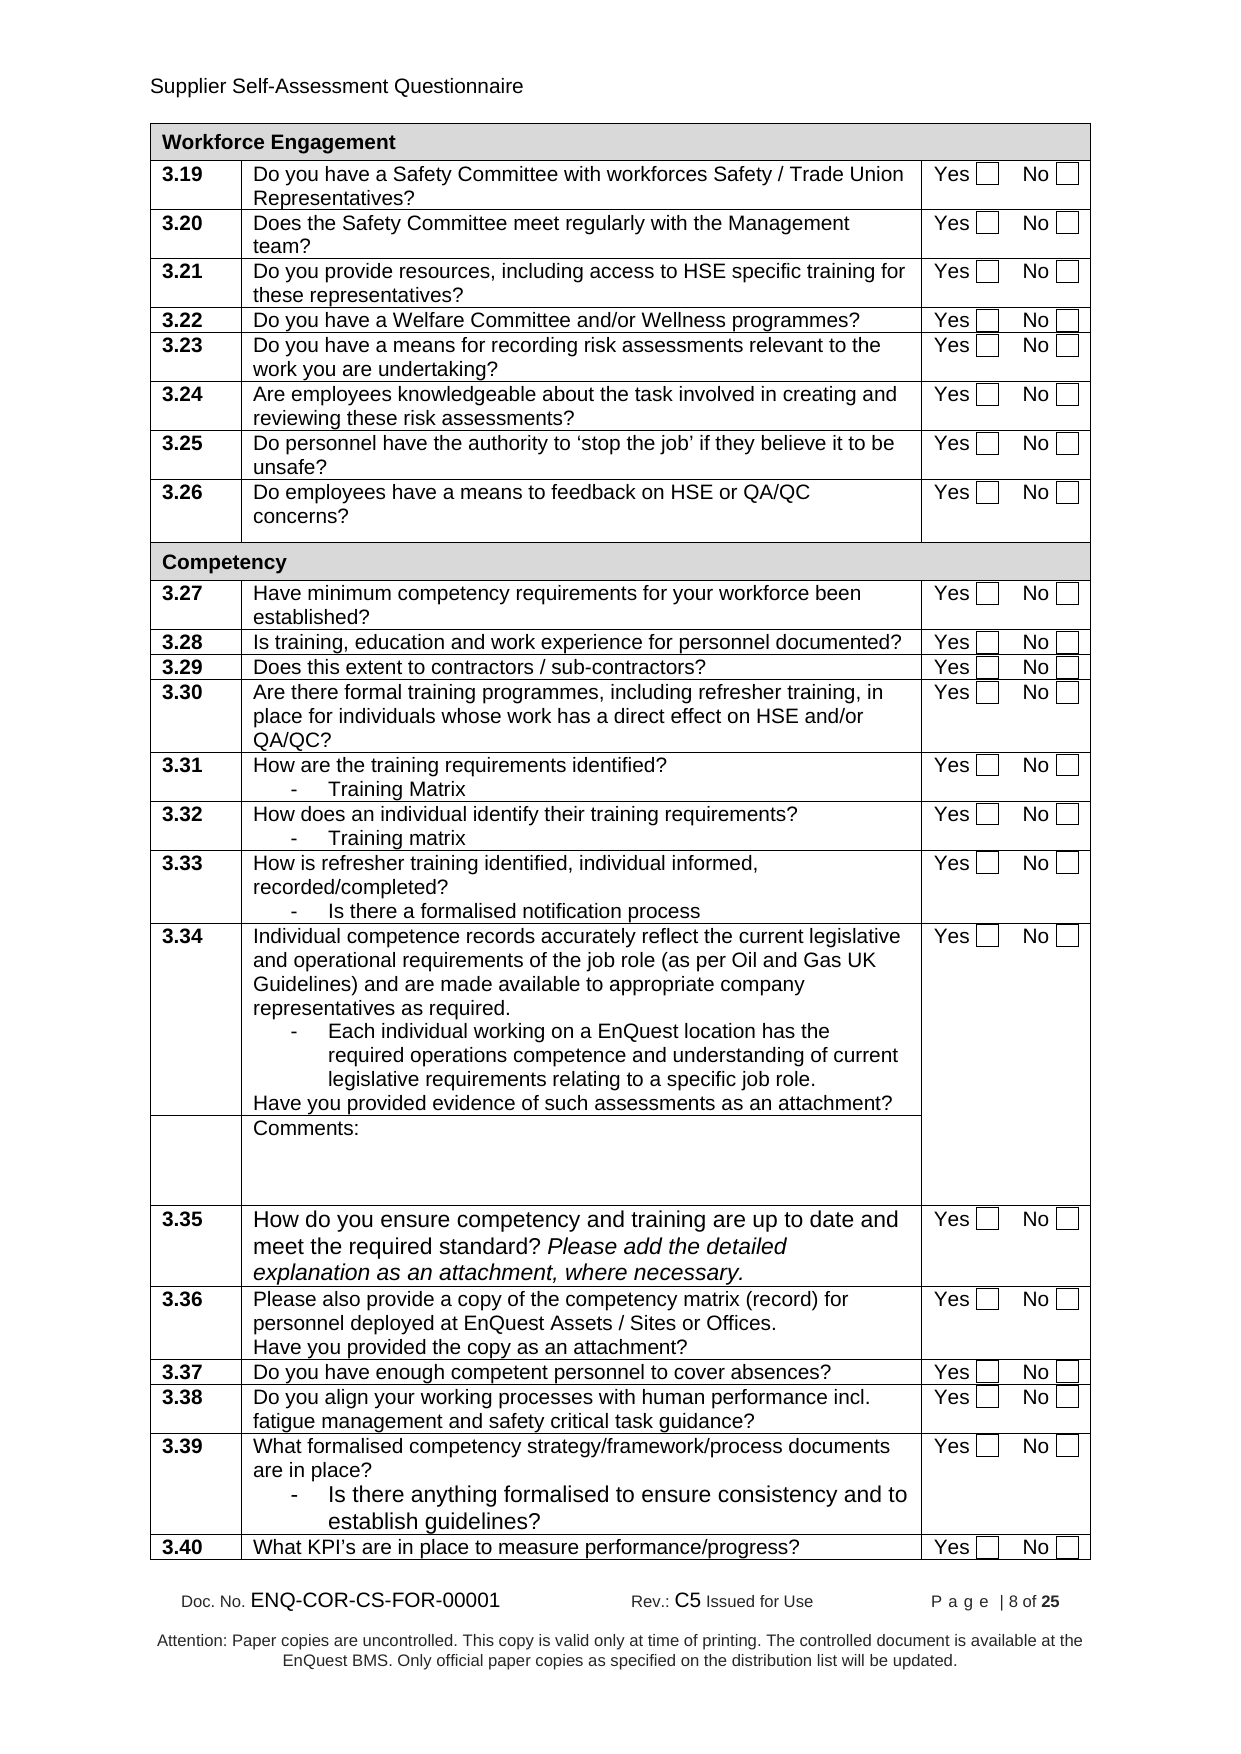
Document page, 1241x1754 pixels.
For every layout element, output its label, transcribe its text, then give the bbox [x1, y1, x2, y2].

table_cell 3.19 [151, 161, 241, 209]
table_cell Yes No [999, 1360, 1056, 1383]
table_cell How does an individual identify their training requirements? Training matrix [242, 802, 921, 849]
table_cell 3.38 [151, 1385, 241, 1432]
table_cell Yes No [922, 581, 1090, 629]
table_cell Yes No [922, 333, 1090, 381]
table_cell Do personnel have the authority to ‘stop the job’ if they believe it to be unsafe? [242, 431, 921, 479]
table_cell How do you ensure competency and training are up to date and meet the required standard? Please add the detailed explanation as an attachment, where necessary. [242, 1206, 921, 1286]
table_cell 3.37 [151, 1360, 241, 1383]
table_cell Is training, education and work experience for personnel documented? [242, 630, 921, 654]
table_cell 3.28 [151, 630, 241, 654]
table_cell 3.34 [151, 924, 241, 1115]
table_cell Do you provide resources, including access to HSE specific training for these representatives? [242, 259, 921, 307]
table_cell Does the Safety Committee meet regularly with the Management team? [242, 210, 921, 258]
table_cell Individual competence records accurately reflect the current legislative and operational requirements of the job role (as per Oil and Gas UK Guidelines) and are made available to appropriate company representatives as required. Each individual working on a EnQuest location has the required operations competence and understanding of current legislative requirements relating to a specific job role. Have you provided evidence of such assessments as an attachment? [242, 924, 921, 1115]
table_cell How is refresher training identified, individual informed, recorded/completed? Is there a formalised notification process [242, 851, 921, 922]
table_cell Yes No [922, 1206, 1090, 1286]
table_cell Yes No [922, 1535, 1090, 1559]
table_cell What formalised competency strategy/framework/process documents are in place? Is there anything formalised to ensure consistency and to establish guidelines? [242, 1434, 921, 1534]
table_cell 3.26 [151, 480, 241, 542]
table_cell Do you have a Welfare Committee and/or Wellness programmes? [242, 308, 921, 332]
table_cell Yes No [922, 382, 1090, 430]
table_cell 3.32 [151, 802, 241, 849]
table_cell 3.33 [151, 851, 241, 922]
table_cell 3.23 [151, 333, 241, 381]
table_cell Have minimum competency requirements for your workforce been established? [242, 581, 921, 629]
table_cell 3.35 [151, 1206, 241, 1286]
table_cell Do you align your working processes with human performance incl. fatigue management and safety critical task guidance? [242, 1385, 921, 1432]
table_cell Do employees have a means to feedback on HSE or QA/QC concerns? [242, 480, 921, 542]
table_header Workforce Engagement [151, 124, 1090, 160]
table_cell 3.29 [151, 655, 241, 679]
table_cell 3.24 [151, 382, 241, 430]
table_cell Please also provide a copy of the competency matrix (record) for personnel deployed at EnQuest Assets / Sites or Offices. Have you provided the copy as an attachment? [242, 1287, 921, 1358]
table_cell Yes No [922, 851, 1090, 922]
table_cell [151, 1116, 241, 1205]
table_cell Yes No [922, 802, 1090, 849]
table_cell Yes No [922, 680, 1090, 752]
table_cell 3.20 [151, 210, 241, 258]
table_cell What KPI’s are in place to measure performance/progress? [242, 1535, 921, 1559]
table_cell Yes No [922, 1385, 1090, 1432]
table_cell Yes No [922, 753, 1090, 801]
table_cell Are there formal training programmes, including refresher training, in place for individuals whose work has a direct effect on HSE and/or QA/QC? [242, 680, 921, 752]
table_cell 3.40 [151, 1535, 241, 1559]
table_cell 3.39 [151, 1434, 241, 1534]
table_cell 3.22 [151, 308, 241, 332]
table_cell Do you have a Safety Committee with workforces Safety / Trade Union Representatives? [242, 161, 921, 209]
table_cell Yes No [922, 308, 1090, 332]
table_cell Yes No [922, 655, 1090, 679]
table_cell 3.30 [151, 680, 241, 752]
table_cell How are the training requirements identified? Training Matrix [242, 753, 921, 801]
table_cell Comments: [242, 1116, 921, 1205]
table_cell Competency [151, 543, 1090, 580]
table_cell Yes No [922, 259, 1090, 307]
table_cell Do you have enough competent personnel to cover absences? [242, 1360, 921, 1383]
table_cell Yes No [922, 1434, 1090, 1534]
table_cell Yes No [922, 161, 1090, 209]
table_cell Yes No [922, 480, 1090, 542]
table_cell Do you have a means for recording risk assessments relevant to the work you are undertaking? [242, 333, 921, 381]
table_cell Yes No [977, 1361, 998, 1382]
table_cell 3.25 [151, 431, 241, 479]
table_cell Yes No [922, 1287, 1090, 1358]
table_cell Yes No [1057, 1361, 1078, 1382]
table_cell Does this extent to contractors / sub-contractors? [242, 655, 921, 679]
table_cell 3.21 [151, 259, 241, 307]
table_cell Yes No [922, 210, 1090, 258]
table_cell Yes No [922, 1360, 976, 1383]
table_cell Yes No [922, 431, 1090, 479]
table_cell 3.27 [151, 581, 241, 629]
table_cell Yes No [922, 924, 1090, 1205]
table_cell Yes No [922, 630, 1090, 654]
table_cell Are employees knowledgeable about the task involved in creating and reviewing these risk assessments? [242, 382, 921, 430]
table_cell 3.36 [151, 1287, 241, 1358]
table_cell 3.31 [151, 753, 241, 801]
